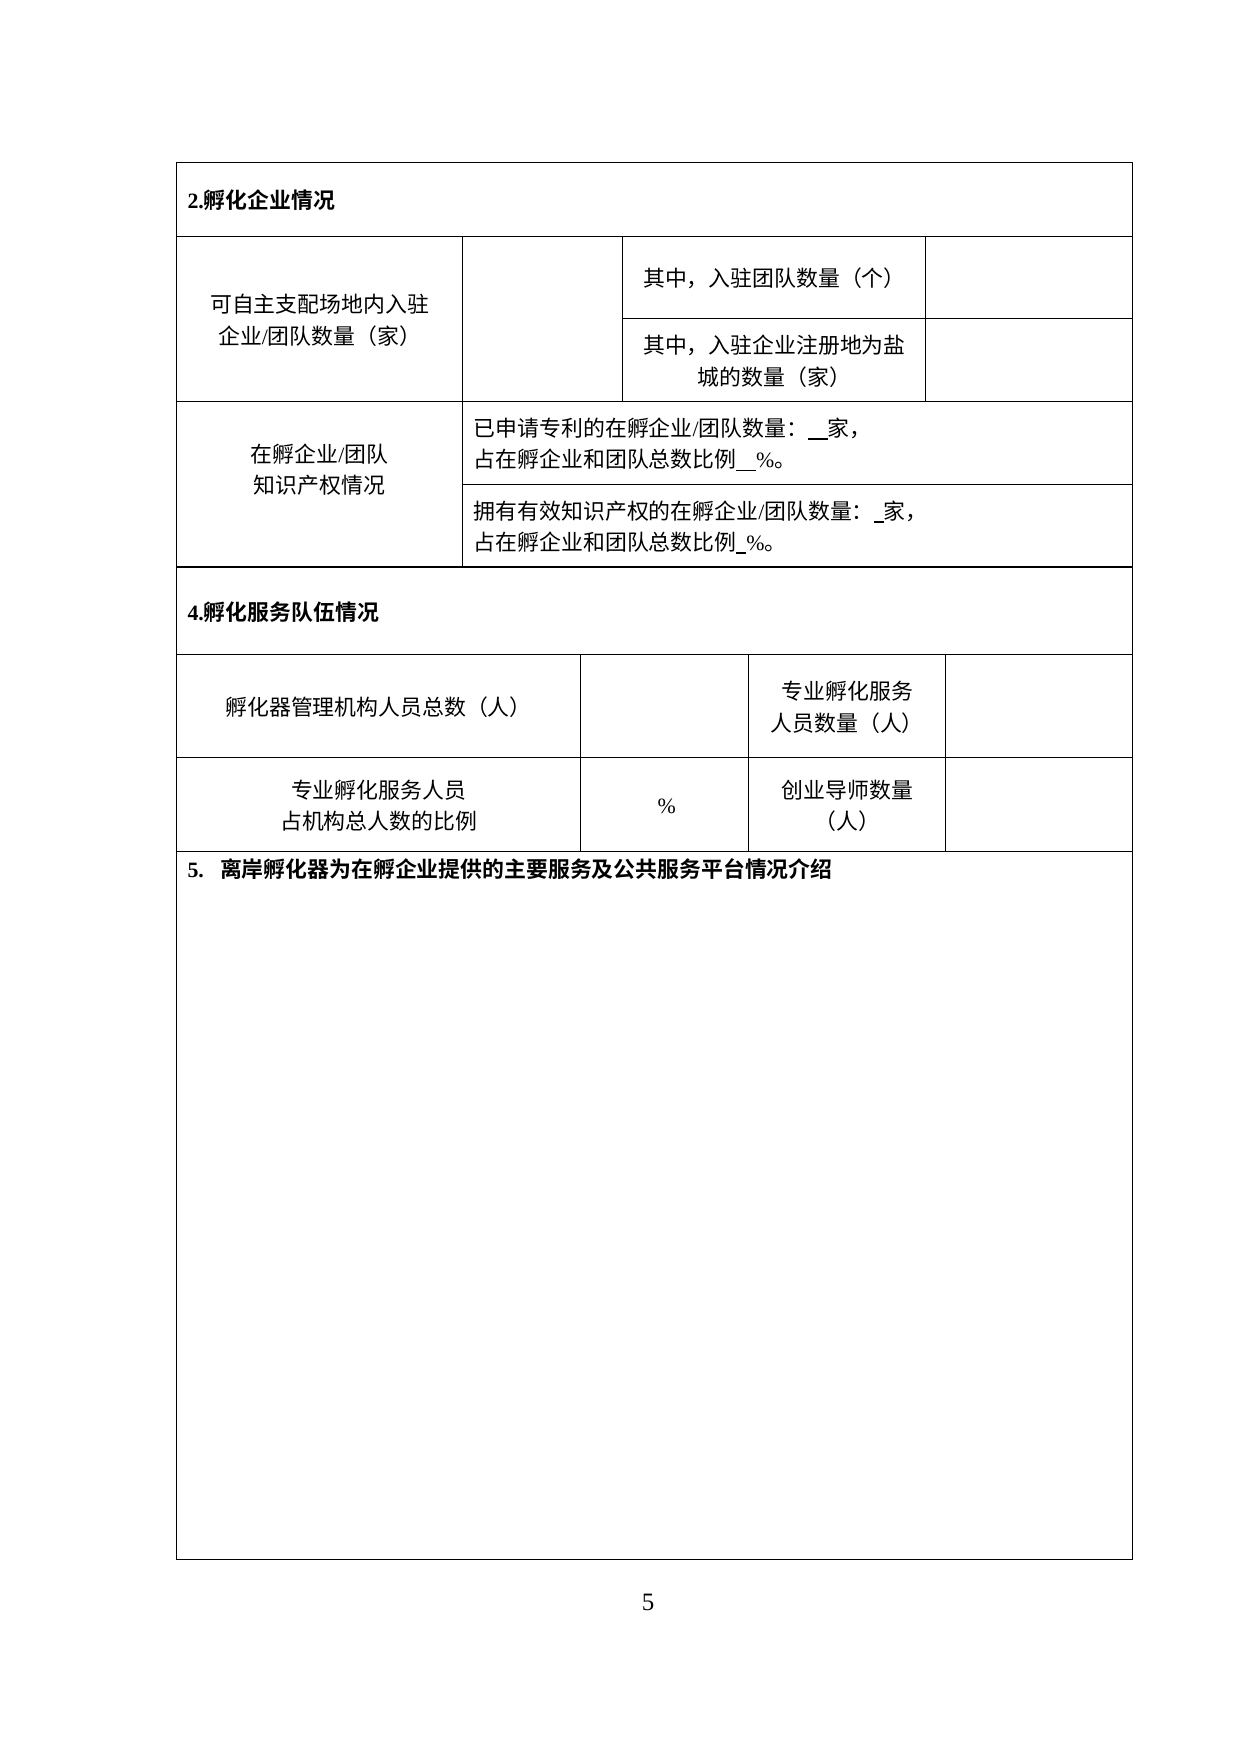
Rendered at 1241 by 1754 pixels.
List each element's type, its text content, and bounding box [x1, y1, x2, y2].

table_cell 已申请专利的在孵企业/团队数量： 家， 占在孵企业和团队总数比例 %。 [463, 402, 1132, 484]
table_cell 专业孵化服务人员 占机构总人数的比例 [177, 758, 580, 851]
table_cell [946, 655, 1132, 757]
table_cell 离岸孵化器为在孵企业提供的主要服务及公共服务平台情况介绍 [177, 852, 1132, 1558]
table_cell 孵化器管理机构人员总数（人） [177, 655, 580, 757]
table_cell 创业导师数量（人） [749, 758, 945, 851]
table_cell 2.孵化企业情况 [177, 163, 1132, 236]
table_cell [926, 237, 1132, 318]
table_cell [581, 655, 748, 757]
table_cell [463, 237, 622, 401]
table_cell 其中，入驻团队数量（个） [623, 237, 925, 318]
table_cell [946, 758, 1132, 851]
table_cell 在孵企业/团队 知识产权情况 [177, 402, 462, 566]
table_cell [926, 319, 1132, 401]
table_cell % [581, 758, 748, 851]
table_cell 其中，入驻企业注册地为盐城的数量（家） [623, 319, 925, 401]
table_cell 专业孵化服务 人员数量（人） [749, 655, 945, 757]
table_cell 拥有有效知识产权的在孵企业/团队数量： 家， 占在孵企业和团队总数比例 %。 [463, 485, 1132, 566]
table_cell 可自主支配场地内入驻 企业/团队数量（家） [177, 237, 462, 401]
table_cell 4.孵化服务队伍情况 [177, 568, 1132, 654]
